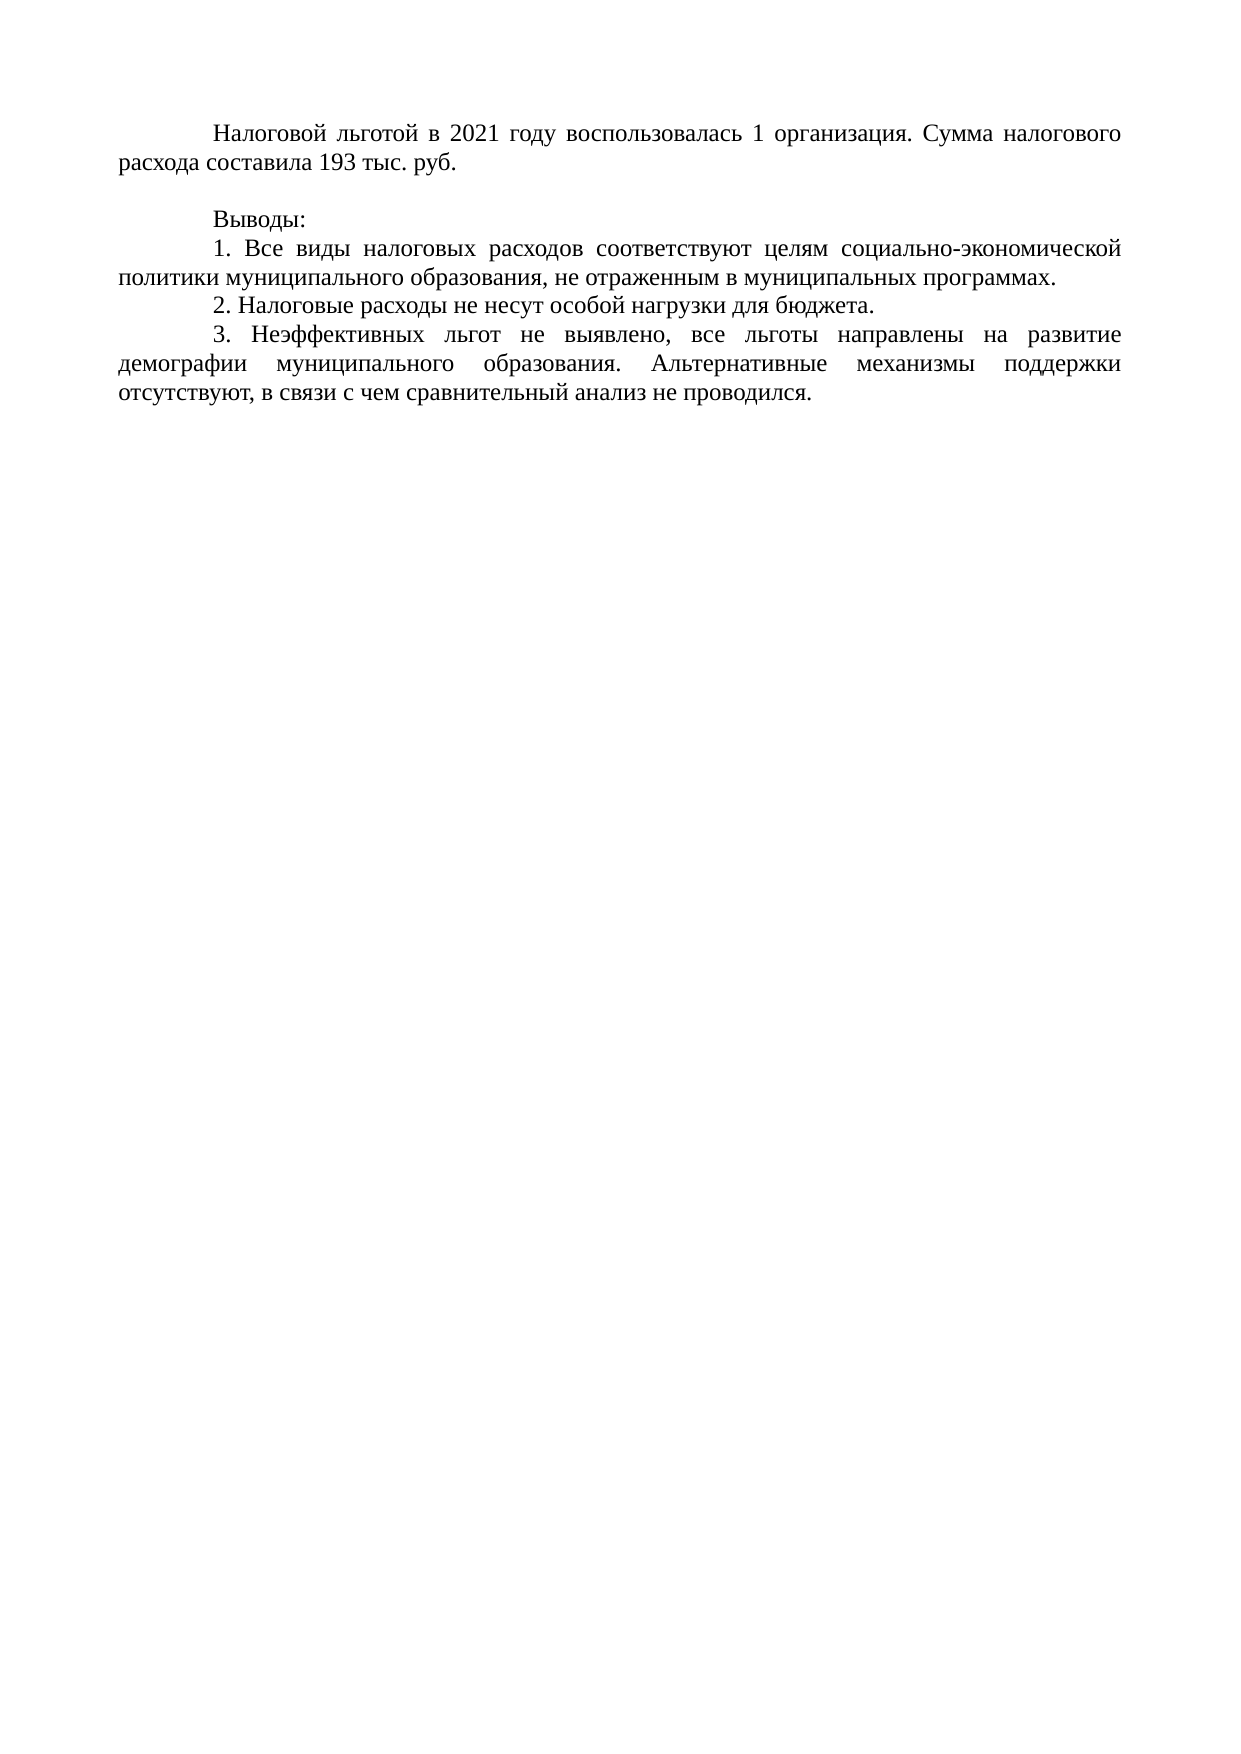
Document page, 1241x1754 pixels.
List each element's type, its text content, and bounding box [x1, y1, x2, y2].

text 1. Все виды налоговых расходов соответствуют целям социально-экономической политики муниципального образования, не отраженным в муниципальных программах. [118, 233, 1122, 291]
text 3. Неэффективных льгот не выявлено, все льготы направлены на развитие демографии муниципального образования. Альтернативные механизмы поддержки отсутствуют, в связи с чем сравнительный анализ не проводился. [118, 319, 1122, 406]
text 2. Налоговые расходы не несут особой нагрузки для бюджета. [118, 291, 1122, 319]
text Выводы: [118, 204, 1122, 233]
text Налоговой льготой в 2021 году воспользовалась 1 организация. Сумма налогового расхода составила 193 тыс. руб. [118, 118, 1122, 176]
